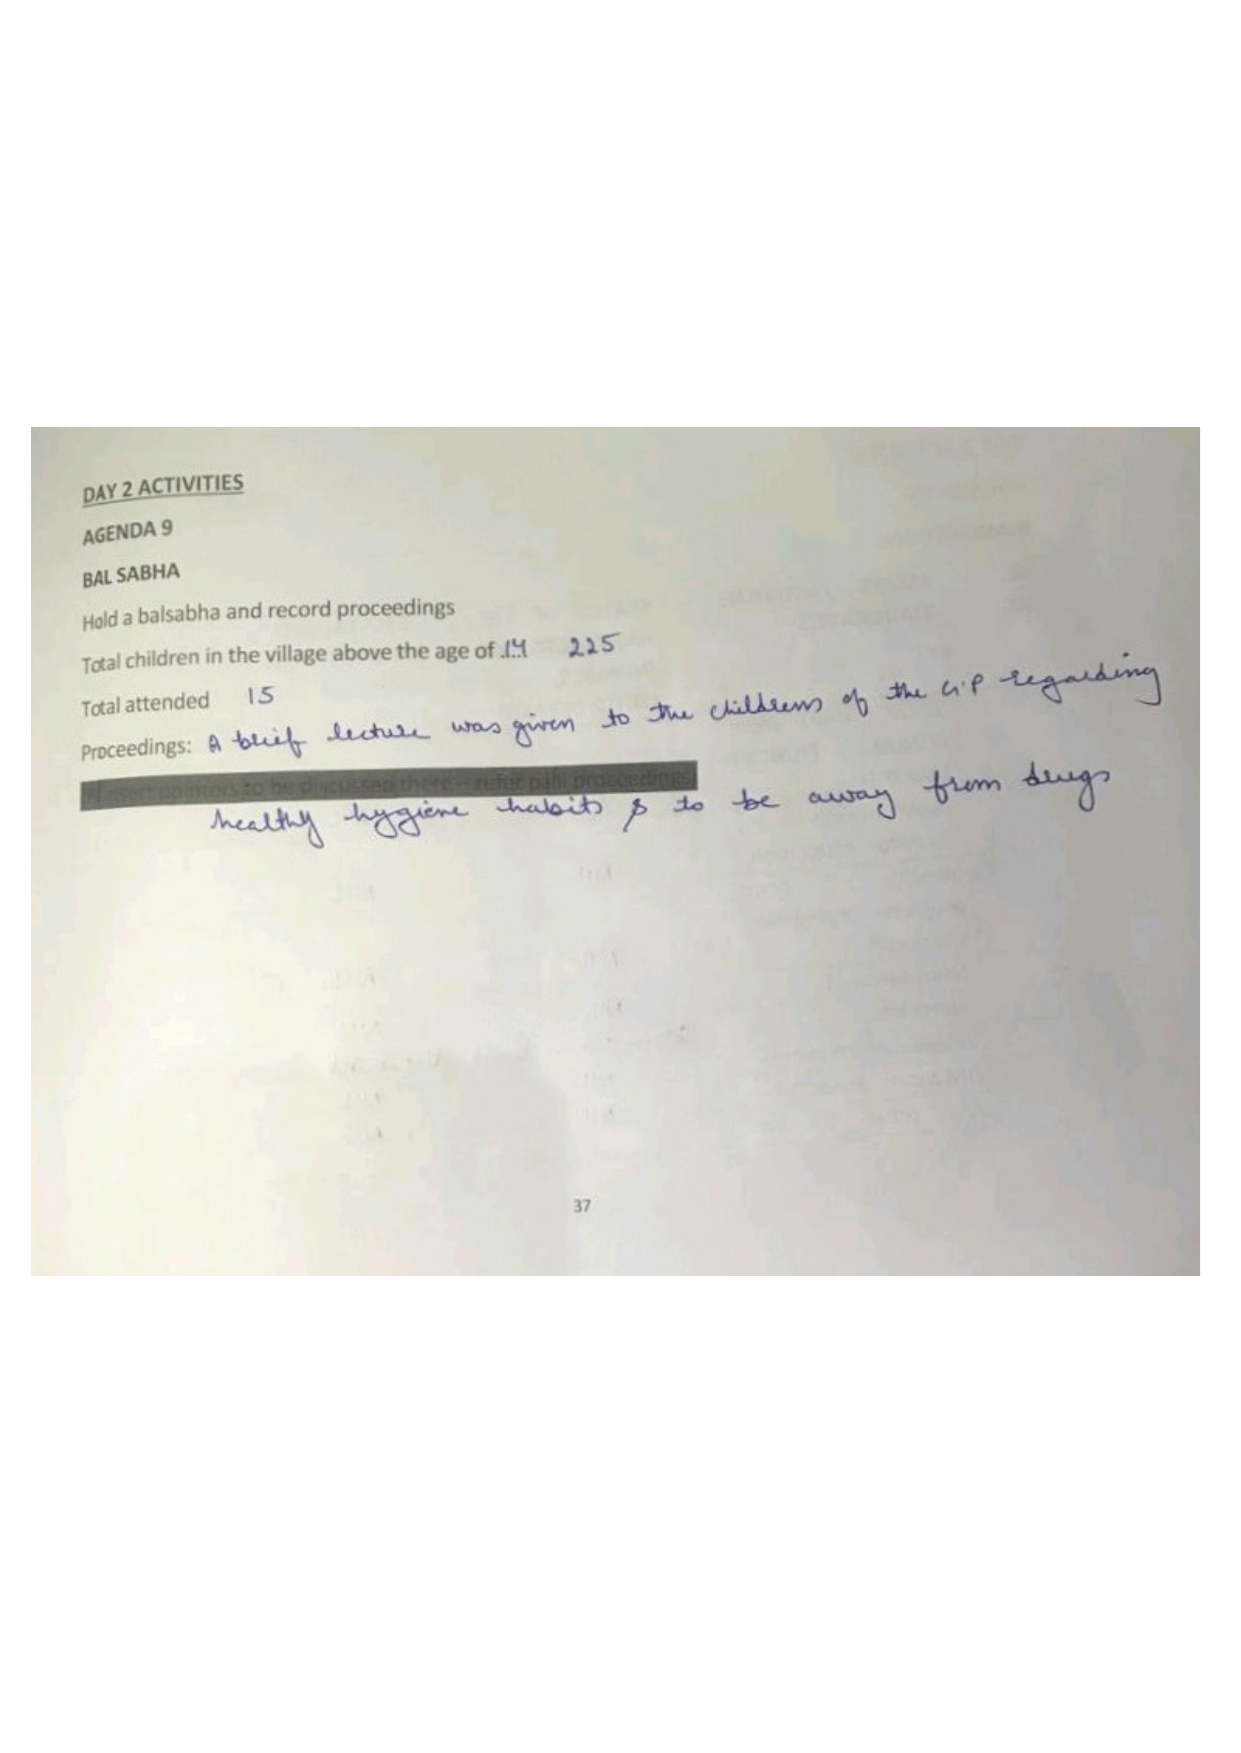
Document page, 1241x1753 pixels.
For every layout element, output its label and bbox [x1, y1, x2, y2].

picture [31, 427, 1201, 1276]
